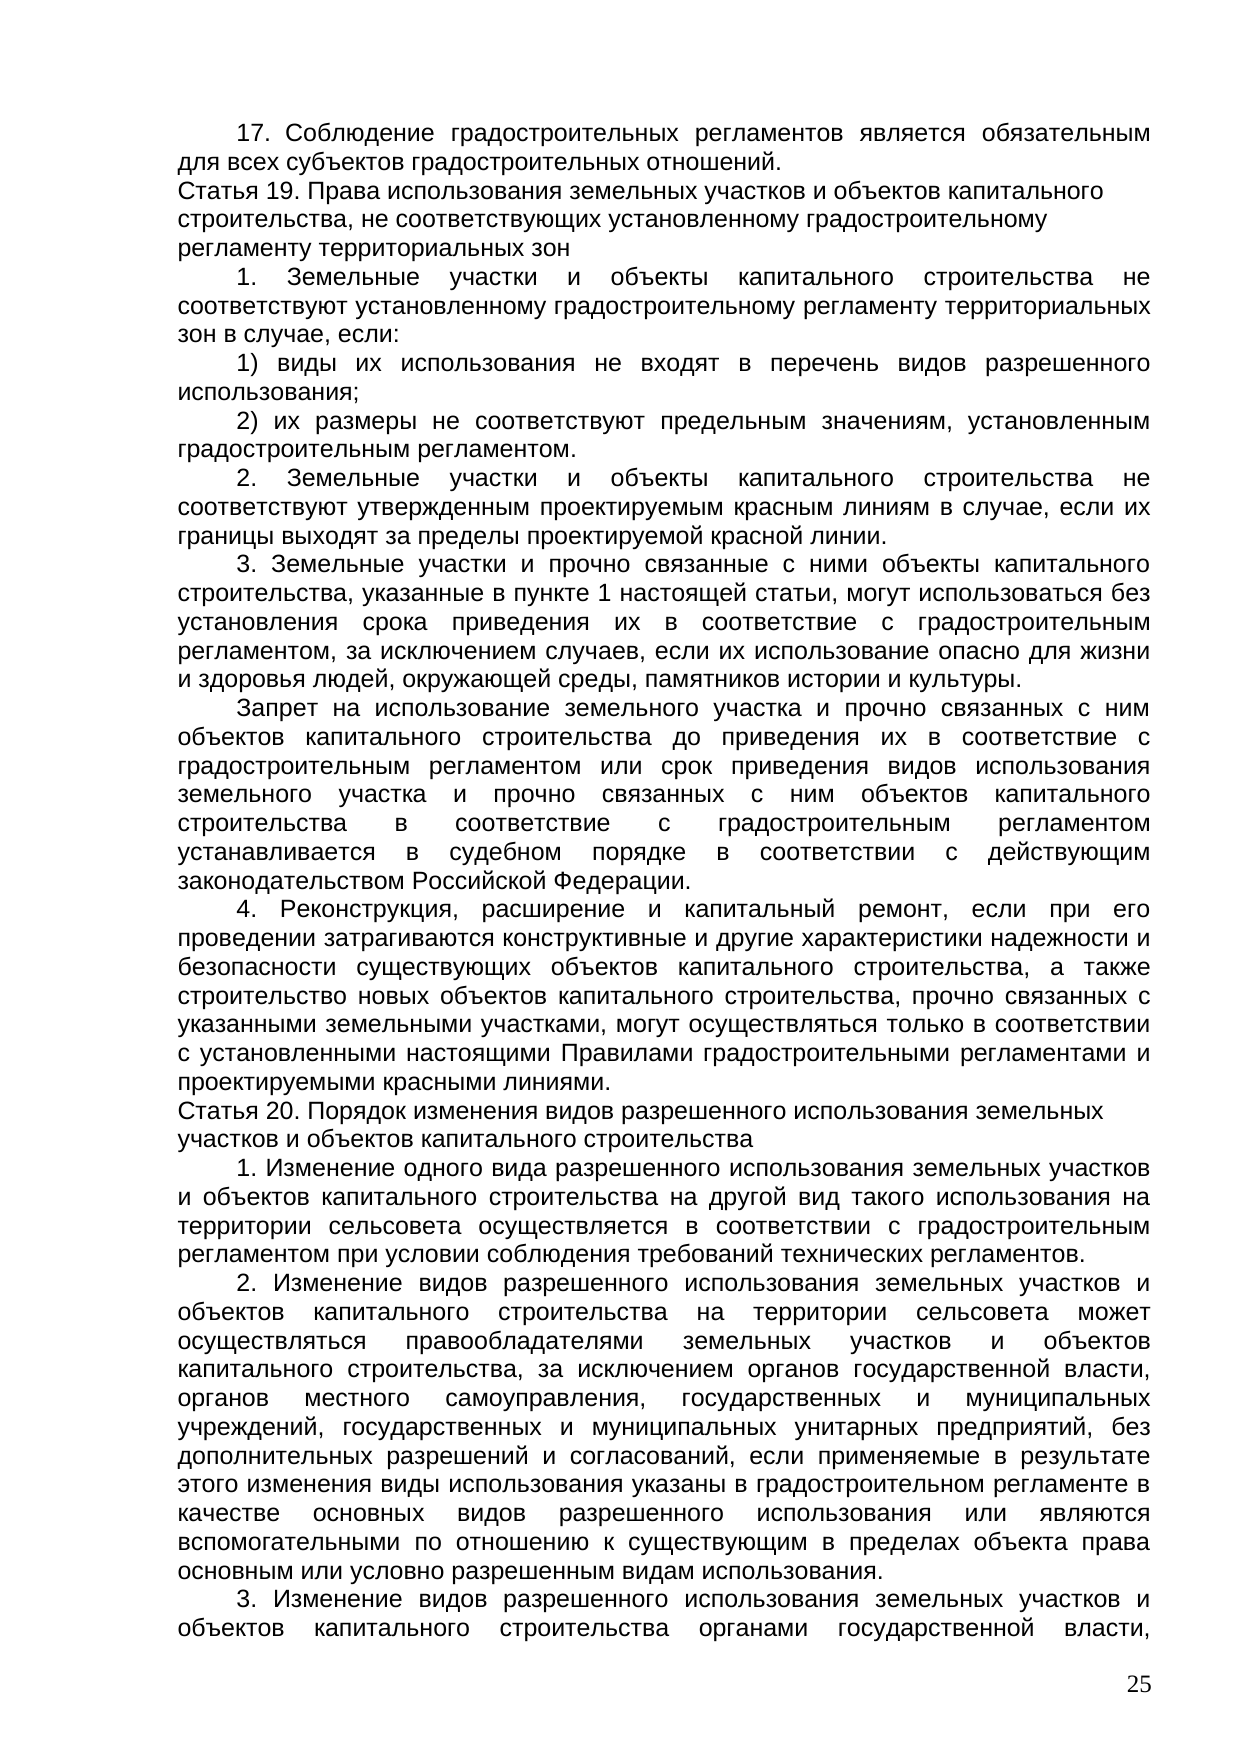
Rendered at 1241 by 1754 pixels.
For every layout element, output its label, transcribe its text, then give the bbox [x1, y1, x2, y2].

text 1. Земельные участки и объекты капитального строительства не соответствуют установленному градостроительному регламенту территориальных зон в случае, если: [177, 262, 1152, 348]
text 1. Изменение одного вида разрешенного использования земельных участков и объектов капитального строительства на другой вид такого использования на территории сельсовета осуществляется в соответствии с градостроительным регламентом при условии соблюдения требований технических регламентов. [177, 1153, 1152, 1268]
subtitle Статья 20. Порядок изменения видов разрешенного использования земельных участков и объектов капитального строительства [177, 1096, 1152, 1153]
text 3. Земельные участки и прочно связанные с ними объекты капитального строительства, указанные в пункте 1 настоящей статьи, могут использоваться без установления срока приведения их в соответствие с градостроительным регламентом, за исключением случаев, если их использование опасно для жизни и здоровья людей, окружающей среды, памятников истории и культуры. [177, 549, 1152, 693]
text 4. Реконструкция, расширение и капитальный ремонт, если при его проведении затрагиваются конструктивные и другие характеристики надежности и безопасности существующих объектов капитального строительства, а также строительство новых объектов капитального строительства, прочно связанных с указанными земельными участками, могут осуществляться только в соответствии с установленными настоящими Правилами градостроительными регламентами и проектируемыми красными линиями. [177, 894, 1152, 1096]
text 17. Соблюдение градостроительных регламентов является обязательным для всех субъектов градостроительных отношений. [177, 118, 1152, 176]
subtitle Статья 19. Права использования земельных участков и объектов капитального строительства, не соответствующих установленному градостроительному регламенту территориальных зон [177, 176, 1152, 262]
text 2. Изменение видов разрешенного использования земельных участков и объектов капитального строительства на территории сельсовета может осуществляться правообладателями земельных участков и объектов капитального строительства, за исключением органов государственной власти, органов местного самоуправления, государственных и муниципальных учреждений, государственных и муниципальных унитарных предприятий, без дополнительных разрешений и согласований, если применяемые в результате этого изменения виды использования указаны в градостроительном регламенте в качестве основных видов разрешенного использования или являются вспомогательными по отношению к существующим в пределах объекта права основным или условно разрешенным видам использования. [177, 1268, 1152, 1584]
text 2) их размеры не соответствуют предельным значениям, установленным градостроительным регламентом. [177, 406, 1152, 463]
text 2. Земельные участки и объекты капитального строительства не соответствуют утвержденным проектируемым красным линиям в случае, если их границы выходят за пределы проектируемой красной линии. [177, 463, 1152, 549]
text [177, 1584, 1152, 1642]
text Запрет на использование земельного участка и прочно связанных с ним объектов капитального строительства до приведения их в соответствие с градостроительным регламентом или срок приведения видов использования земельного участка и прочно связанных с ним объектов капитального строительства в соответствие с градостроительным регламентом устанавливается в судебном порядке в соответствии с действующим законодательством Российской Федерации. [177, 693, 1152, 894]
text 1) виды их использования не входят в перечень видов разрешенного использования; [177, 348, 1152, 406]
